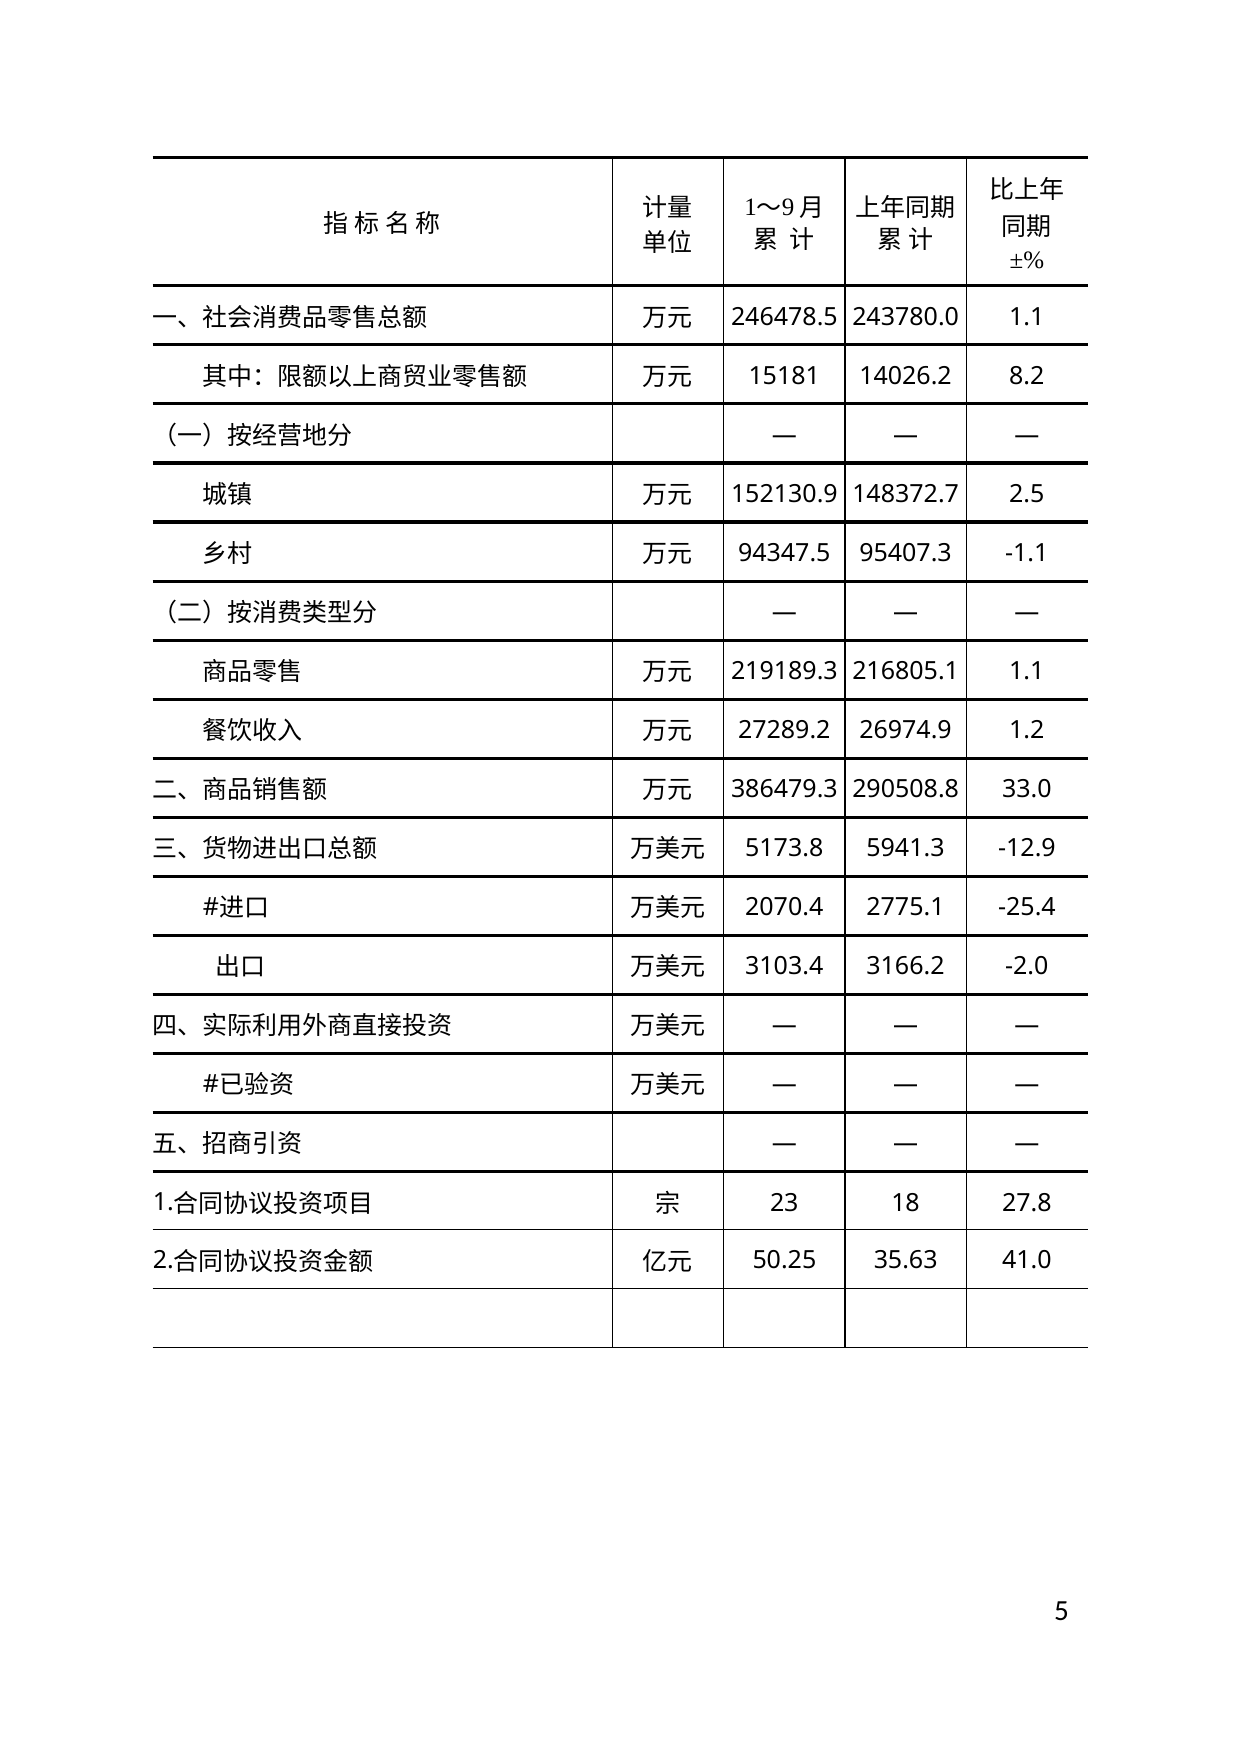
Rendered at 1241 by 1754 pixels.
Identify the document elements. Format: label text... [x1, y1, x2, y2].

table_cell [967, 1289, 1087, 1347]
table_cell — [724, 1055, 844, 1111]
table_cell — [846, 1114, 966, 1170]
table_cell 四、实际利用外商直接投资 [153, 996, 612, 1052]
table_cell 万元 [613, 701, 723, 757]
table_cell 3103.4 [724, 937, 844, 993]
table_cell 2775.1 [846, 878, 966, 934]
table_header 计量 单位 [613, 159, 723, 284]
table_cell [724, 1289, 844, 1347]
table_cell 3166.2 [846, 937, 966, 993]
table_cell — [846, 996, 966, 1052]
table_cell 41.0 [967, 1230, 1087, 1288]
table_cell 餐饮收入 [153, 701, 612, 757]
table_cell 26974.9 [846, 701, 966, 757]
table_cell 18 [846, 1173, 966, 1229]
table_cell 万元 [613, 346, 723, 402]
table_cell -1.1 [967, 524, 1087, 579]
table_cell 万元 [613, 287, 723, 343]
table_cell -25.4 [967, 878, 1087, 934]
table_cell [613, 583, 723, 638]
table_cell 290508.8 [846, 760, 966, 816]
table_cell 五、招商引资 [153, 1114, 612, 1170]
table_cell 万美元 [613, 996, 723, 1052]
table_cell 219189.3 [724, 642, 844, 698]
table_cell — [846, 583, 966, 638]
table_cell 27289.2 [724, 701, 844, 757]
table_cell — [724, 583, 844, 638]
table_header 1～9月 累 计 [724, 159, 844, 284]
table_cell 2.5 [967, 465, 1087, 520]
table_cell 246478.5 [724, 287, 844, 343]
table_cell 243780.0 [846, 287, 966, 343]
table_cell -12.9 [967, 819, 1087, 875]
table_cell 万美元 [613, 1055, 723, 1111]
table_cell 14026.2 [846, 346, 966, 402]
table_cell 35.63 [846, 1230, 966, 1288]
table_header 指 标 名 称 [153, 159, 612, 284]
table_cell — [967, 996, 1087, 1052]
table_cell （二）按消费类型分 [153, 583, 612, 638]
table_cell — [967, 1055, 1087, 1111]
table_cell 出口 [153, 937, 612, 993]
table_cell 15181 [724, 346, 844, 402]
table_cell 商品零售 [153, 642, 612, 698]
table_cell — [724, 405, 844, 461]
table_header 比上年 同期 ±% [967, 159, 1087, 284]
table_cell 万美元 [613, 819, 723, 875]
table_cell 94347.5 [724, 524, 844, 579]
table_cell [846, 1289, 966, 1347]
table_cell — [846, 405, 966, 461]
table_cell [153, 1289, 612, 1347]
table_cell 万元 [613, 465, 723, 520]
table_cell 二、商品销售额 [153, 760, 612, 816]
table_cell 148372.7 [846, 465, 966, 520]
table_cell — [967, 583, 1087, 638]
table_cell 万美元 [613, 878, 723, 934]
table_cell 一、社会消费品零售总额 [153, 287, 612, 343]
table_cell 万元 [613, 642, 723, 698]
table_cell 5941.3 [846, 819, 966, 875]
table_cell 95407.3 [846, 524, 966, 579]
table_cell [613, 1114, 723, 1170]
table_cell — [724, 996, 844, 1052]
table_cell — [967, 405, 1087, 461]
table_cell 万美元 [613, 937, 723, 993]
table_header 上年同期 累 计 [846, 159, 966, 284]
table_cell 386479.3 [724, 760, 844, 816]
table_cell 乡村 [153, 524, 612, 579]
table_cell 216805.1 [846, 642, 966, 698]
table_cell #进口 [153, 878, 612, 934]
table_cell #已验资 [153, 1055, 612, 1111]
table_cell -2.0 [967, 937, 1087, 993]
table_cell 50.25 [724, 1230, 844, 1288]
table_cell 1.1 [967, 287, 1087, 343]
table_cell 三、货物进出口总额 [153, 819, 612, 875]
table_cell 万元 [613, 524, 723, 579]
table_cell 万元 [613, 760, 723, 816]
table_cell 27.8 [967, 1173, 1087, 1229]
table_cell 23 [724, 1173, 844, 1229]
table_cell 1.2 [967, 701, 1087, 757]
table_cell 152130.9 [724, 465, 844, 520]
table_cell 1.合同协议投资项目 [153, 1173, 612, 1229]
table_cell 33.0 [967, 760, 1087, 816]
table_cell — [724, 1114, 844, 1170]
table_cell （一）按经营地分 [153, 405, 612, 461]
table_cell 亿元 [613, 1230, 723, 1288]
table_cell — [967, 1114, 1087, 1170]
table_cell 8.2 [967, 346, 1087, 402]
table_cell [613, 1289, 723, 1347]
table_cell 2.合同协议投资金额 [153, 1230, 612, 1288]
table_cell 2070.4 [724, 878, 844, 934]
table_cell 其中：限额以上商贸业零售额 [153, 346, 612, 402]
table_cell 1.1 [967, 642, 1087, 698]
table_cell 城镇 [153, 465, 612, 520]
table_cell 5173.8 [724, 819, 844, 875]
table_cell 宗 [613, 1173, 723, 1229]
table_cell [613, 405, 723, 461]
table_cell — [846, 1055, 966, 1111]
